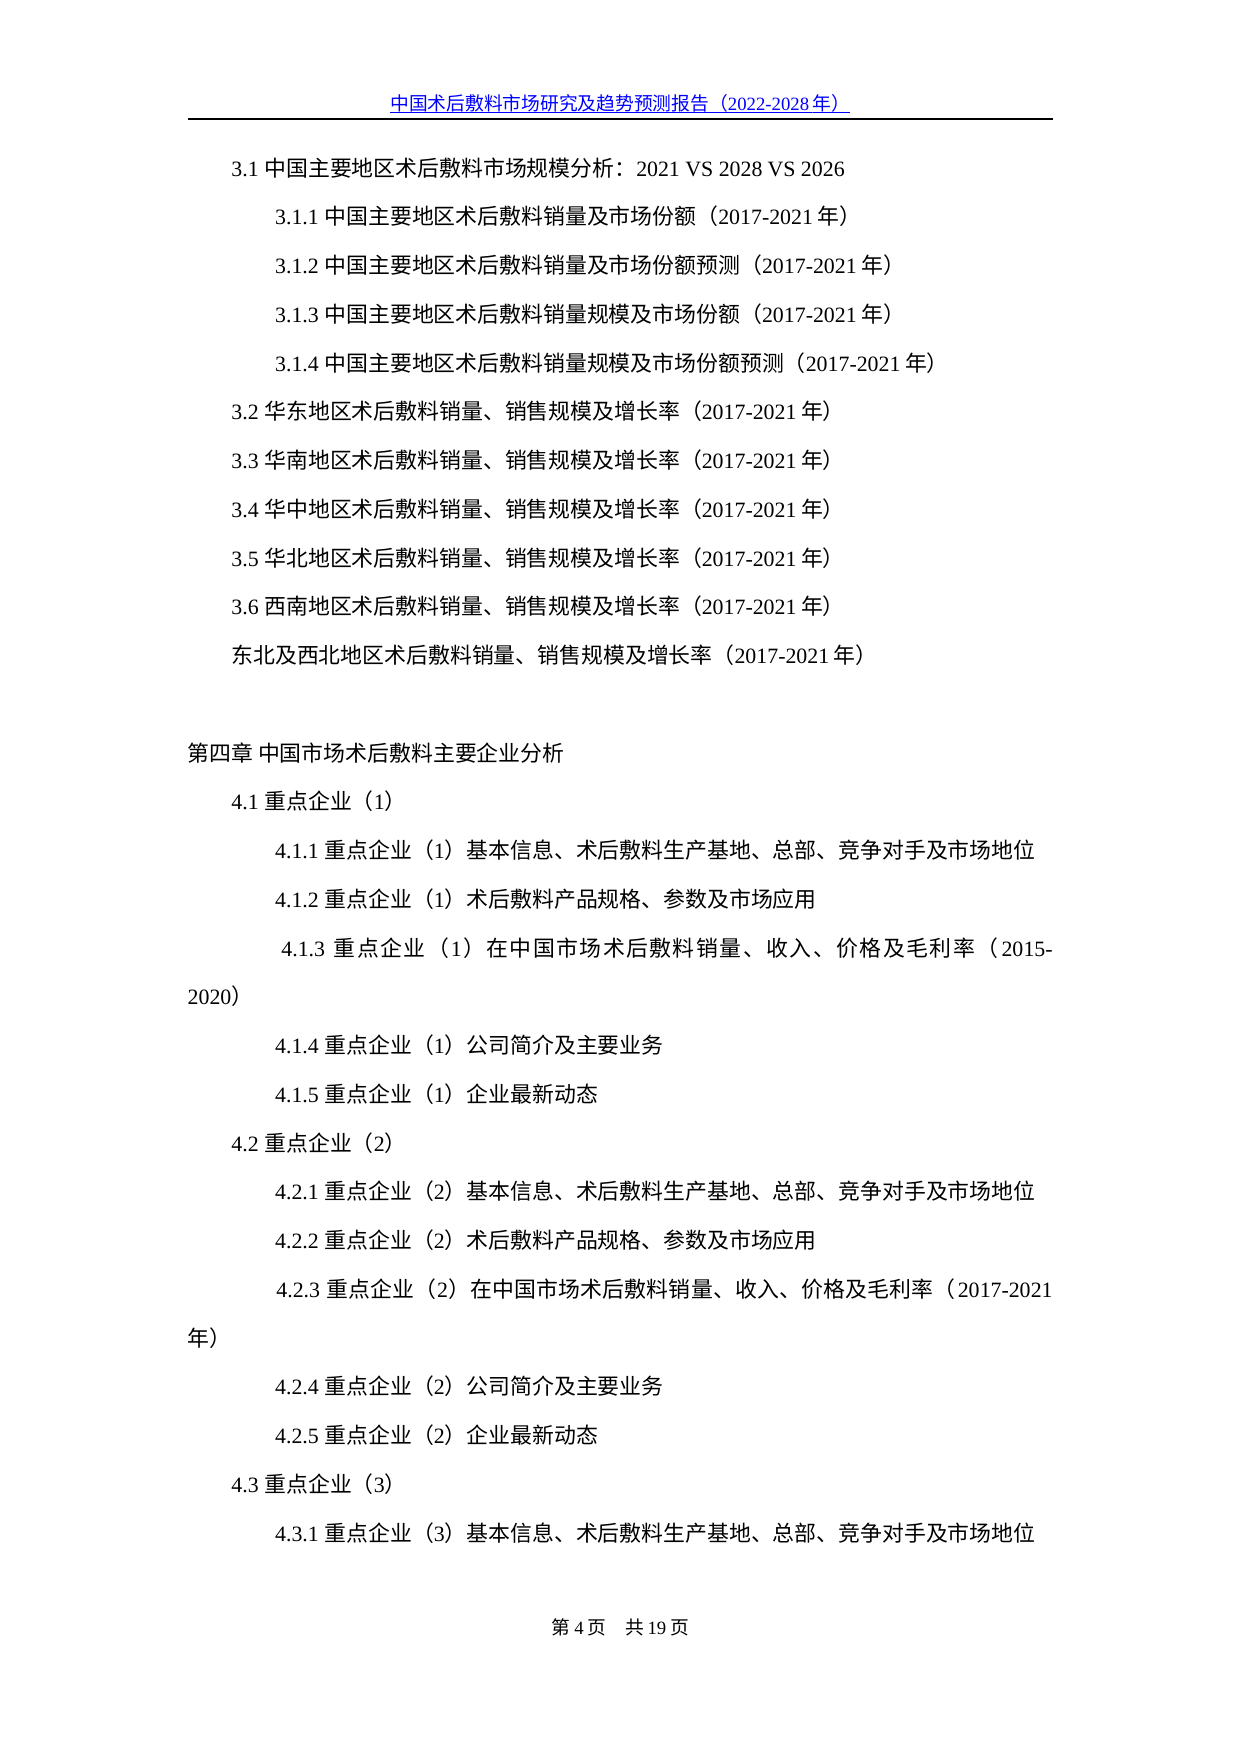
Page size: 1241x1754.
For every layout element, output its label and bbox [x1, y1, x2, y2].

text [187, 150, 1053, 1548]
